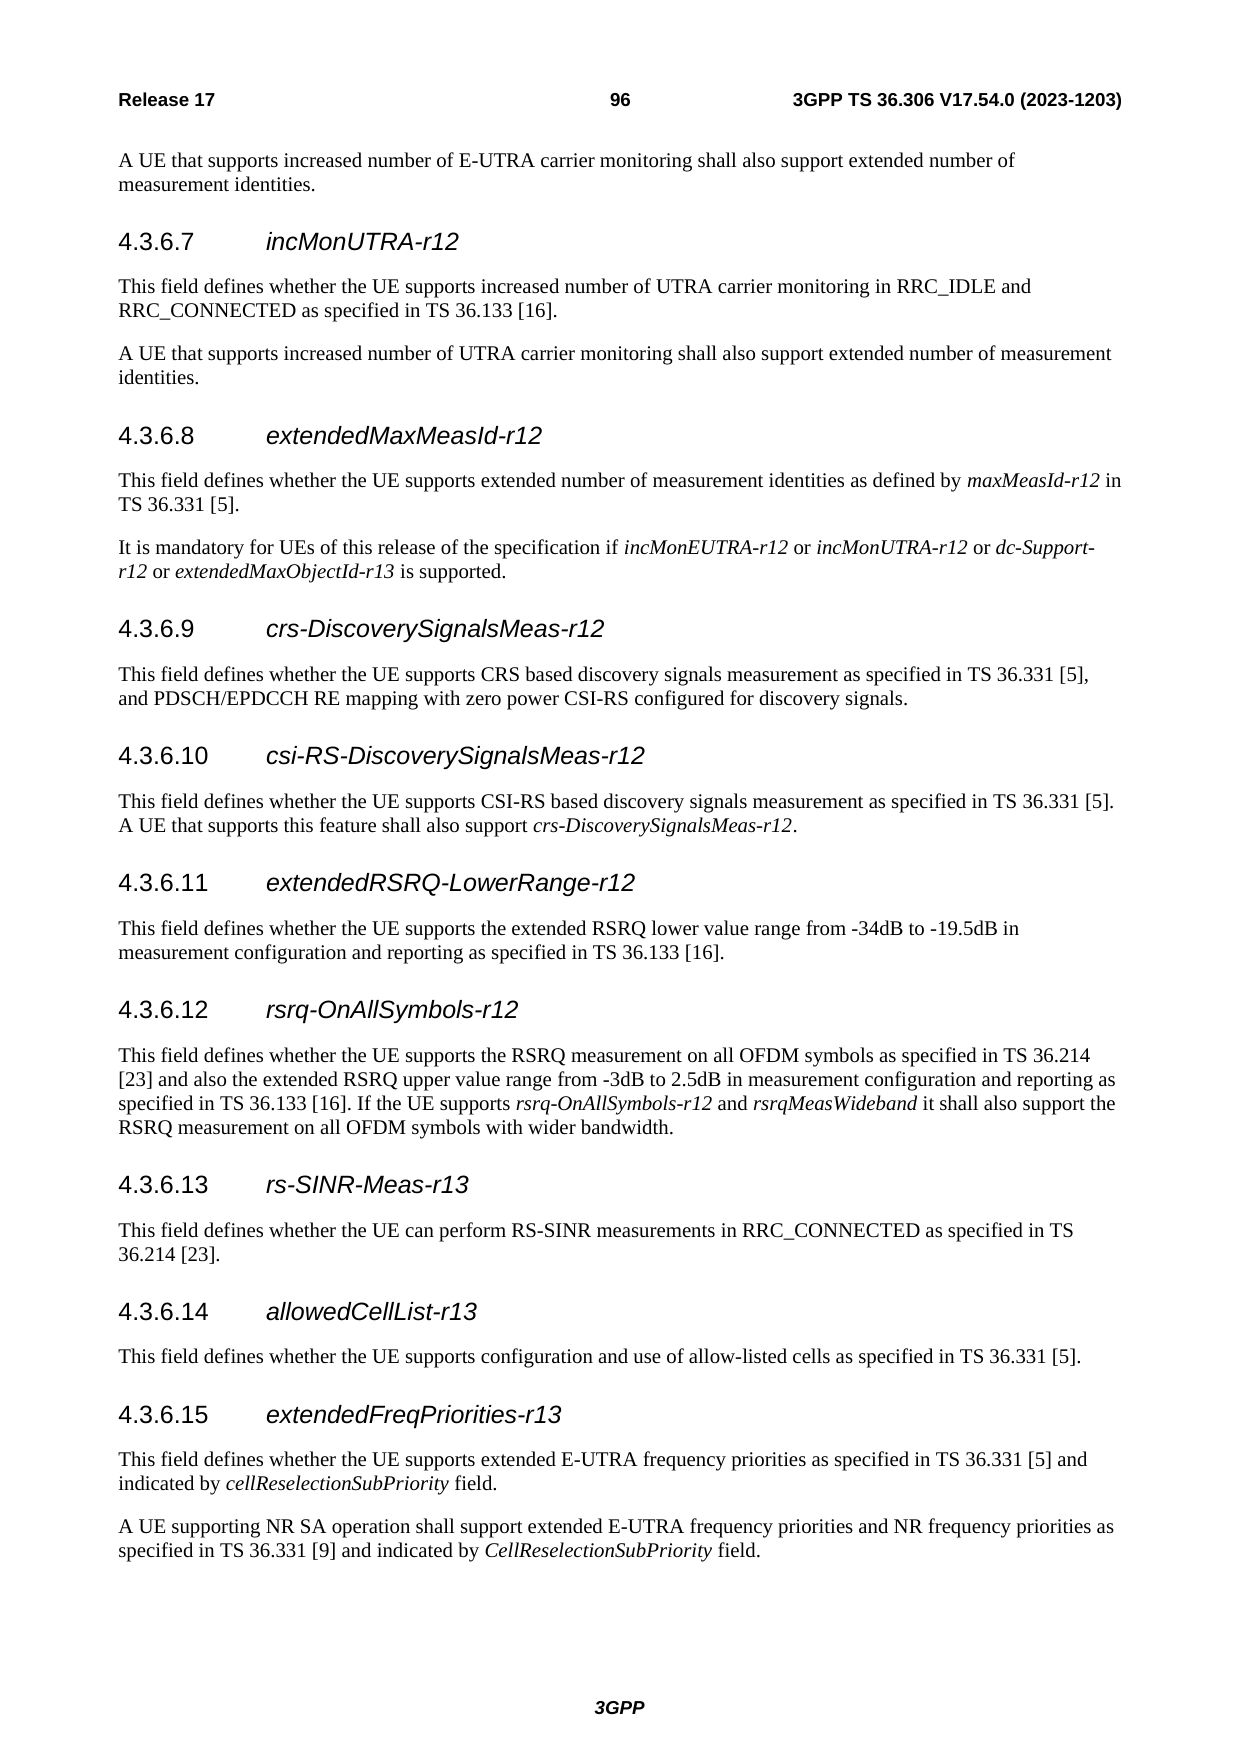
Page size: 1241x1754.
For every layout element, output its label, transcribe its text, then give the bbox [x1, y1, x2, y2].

text A UE that supports increased number of UTRA carrier monitoring shall also support extended number of measurement identities. [118, 341, 1122, 389]
text This field defines whether the UE supports the extended RSRQ lower value range from -34dB to -19.5dB in measurement configuration and reporting as specified in TS 36.133 [16]. [118, 916, 1122, 964]
text This field defines whether the UE supports configuration and use of allow-listed cells as specified in TS 36.331 [5]. [118, 1344, 1122, 1368]
subtitle 4.3.6.15 extendedFreqPriorities-r13 [118, 1400, 1122, 1428]
subtitle 4.3.6.8 extendedMaxMeasId-r12 [118, 421, 1122, 449]
subtitle 4.3.6.7 incMonUTRA-r12 [118, 227, 1122, 256]
text This field defines whether the UE supports CRS based discovery signals measurement as specified in TS 36.331 [5], and PDSCH/EPDCCH RE mapping with zero power CSI-RS configured for discovery signals. [118, 662, 1122, 710]
subtitle 4.3.6.14 allowedCellList-r13 [118, 1297, 1122, 1326]
text This field defines whether the UE supports CSI-RS based discovery signals measurement as specified in TS 36.331 [5]. A UE that supports this feature shall also support crs-DiscoverySignalsMeas-r12. [118, 789, 1122, 837]
text This field defines whether the UE supports extended number of measurement identities as defined by maxMeasId-r12 in TS 36.331 [5]. [118, 468, 1122, 516]
subtitle 4.3.6.11 extendedRSRQ-LowerRange-r12 [118, 868, 1122, 897]
subtitle 4.3.6.9 crs-DiscoverySignalsMeas-r12 [118, 614, 1122, 643]
text This field defines whether the UE supports increased number of UTRA carrier monitoring in RRC_IDLE and RRC_CONNECTED as specified in TS 36.133 [16]. [118, 274, 1122, 322]
text This field defines whether the UE supports the RSRQ measurement on all OFDM symbols as specified in TS 36.214 [23] and also the extended RSRQ upper value range from -3dB to 2.5dB in measurement configuration and reporting as specified in TS 36.133 [16]. If the UE supports rsrq-OnAllSymbols-r12 and rsrqMeasWideband it shall also support the RSRQ measurement on all OFDM symbols with wider bandwidth. [118, 1042, 1122, 1139]
text A UE supporting NR SA operation shall support extended E-UTRA frequency priorities and NR frequency priorities as specified in TS 36.331 [9] and indicated by CellReselectionSubPriority field. [118, 1514, 1122, 1562]
text It is mandatory for UEs of this release of the specification if incMonEUTRA-r12 or incMonUTRA-r12 or dc-Support-r12 or extendedMaxObjectId-r13 is supported. [118, 535, 1122, 583]
subtitle 4.3.6.12 rsrq-OnAllSymbols-r12 [118, 995, 1122, 1024]
subtitle 4.3.6.10 csi-RS-DiscoverySignalsMeas-r12 [118, 741, 1122, 770]
subtitle 4.3.6.13 rs-SINR-Meas-r13 [118, 1170, 1122, 1199]
text This field defines whether the UE supports extended E-UTRA frequency priorities as specified in TS 36.331 [5] and indicated by cellReselectionSubPriority field. [118, 1447, 1122, 1495]
text This field defines whether the UE can perform RS-SINR measurements in RRC_CONNECTED as specified in TS 36.214 [23]. [118, 1217, 1122, 1266]
text A UE that supports increased number of E-UTRA carrier monitoring shall also support extended number of measurement identities. [118, 147, 1122, 196]
